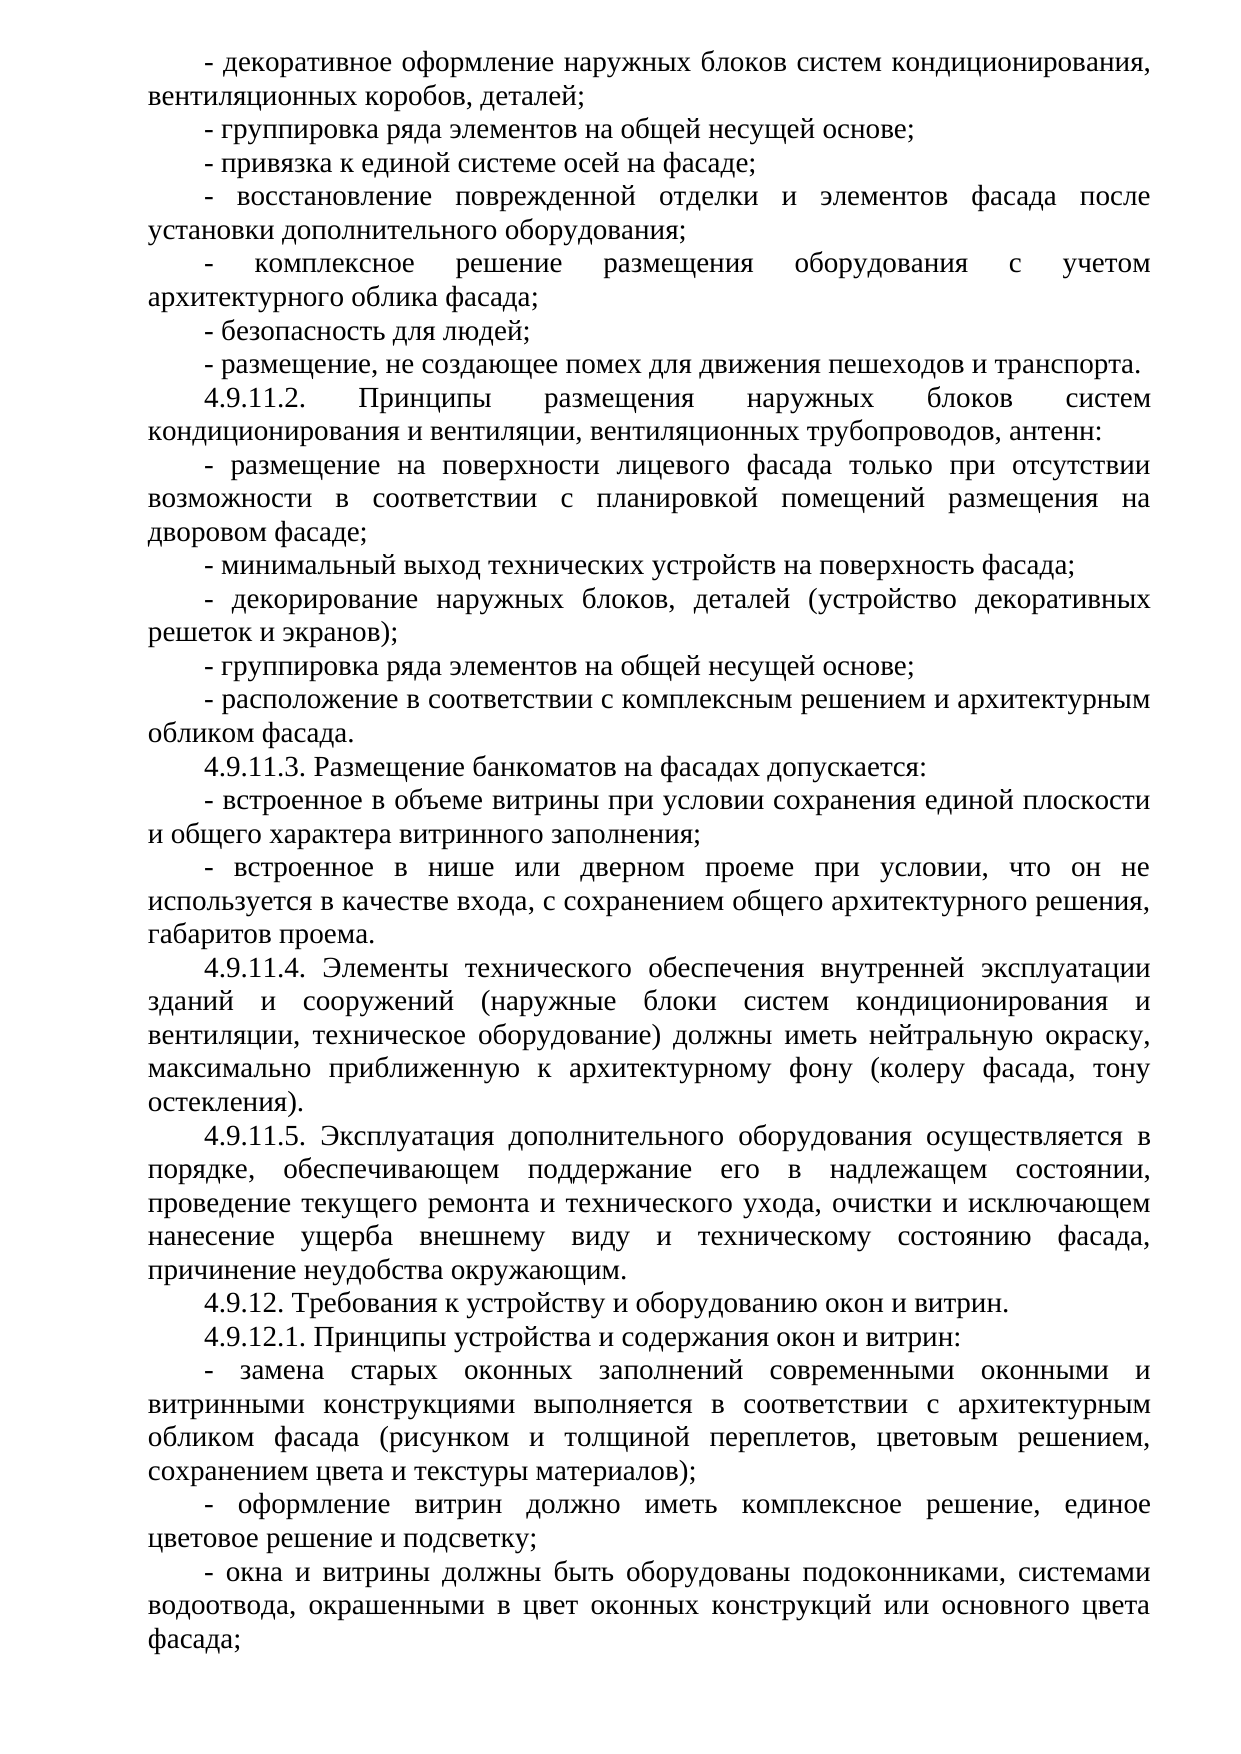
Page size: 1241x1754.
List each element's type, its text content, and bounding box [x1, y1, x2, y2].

text - комплексное решение размещения оборудования с учетом архитектурного облика фасада; [148, 246, 1152, 313]
text - размещение на поверхности лицевого фасада только при отсутствии возможности в соответствии с планировкой помещений размещения на дворовом фасаде; [148, 447, 1152, 547]
text - окна и витрины должны быть оборудованы подоконниками, системами водоотвода, окрашенными в цвет оконных конструкций или основного цвета фасада; [148, 1554, 1152, 1654]
text 4.9.11.3. Размещение банкоматов на фасадах допускается: [148, 749, 1152, 782]
text - минимальный выход технических устройств на поверхность фасада; [148, 547, 1152, 581]
text 4.9.11.2. Принципы размещения наружных блоков систем кондиционирования и вентиляции, вентиляционных трубопроводов, антенн: [148, 380, 1152, 447]
text 4.9.11.4. Элементы технического обеспечения внутренней эксплуатации зданий и сооружений (наружные блоки систем кондиционирования и вентиляции, техническое оборудование) должны иметь нейтральную окраску, максимально приближенную к архитектурному фону (колеру фасада, тону остекления). [148, 950, 1152, 1118]
text - встроенное в нише или дверном проеме при условии, что он не используется в качестве входа, с сохранением общего архитектурного решения, габаритов проема. [148, 849, 1152, 950]
text - замена старых оконных заполнений современными оконными и витринными конструкциями выполняется в соответствии с архитектурным обликом фасада (рисунком и толщиной переплетов, цветовым решением, сохранением цвета и текстуры материалов); [148, 1352, 1152, 1487]
text - декорирование наружных блоков, деталей (устройство декоративных решеток и экранов); [148, 581, 1152, 648]
text - расположение в соответствии с комплексным решением и архитектурным обликом фасада. [148, 682, 1152, 749]
text - группировка ряда элементов на общей несущей основе; [148, 111, 1152, 145]
text - группировка ряда элементов на общей несущей основе; [148, 648, 1152, 682]
text 4.9.12. Требования к устройству и оборудованию окон и витрин. [148, 1285, 1152, 1319]
text - размещение, не создающее помех для движения пешеходов и транспорта. [148, 346, 1152, 380]
text - оформление витрин должно иметь комплексное решение, единое цветовое решение и подсветку; [148, 1487, 1152, 1554]
text 4.9.12.1. Принципы устройства и содержания окон и витрин: [148, 1319, 1152, 1352]
text - встроенное в объеме витрины при условии сохранения единой плоскости и общего характера витринного заполнения; [148, 782, 1152, 849]
text 4.9.11.5. Эксплуатация дополнительного оборудования осуществляется в порядке, обеспечивающем поддержание его в надлежащем состоянии, проведение текущего ремонта и технического ухода, очистки и исключающем нанесение ущерба внешнему виду и техническому состоянию фасада, причинение неудобства окружающим. [148, 1118, 1152, 1285]
text - привязка к единой системе осей на фасаде; [148, 145, 1152, 178]
text - безопасность для людей; [148, 313, 1152, 346]
text - декоративное оформление наружных блоков систем кондиционирования, вентиляционных коробов, деталей; [148, 44, 1152, 111]
text - восстановление поврежденной отделки и элементов фасада после установки дополнительного оборудования; [148, 178, 1152, 246]
